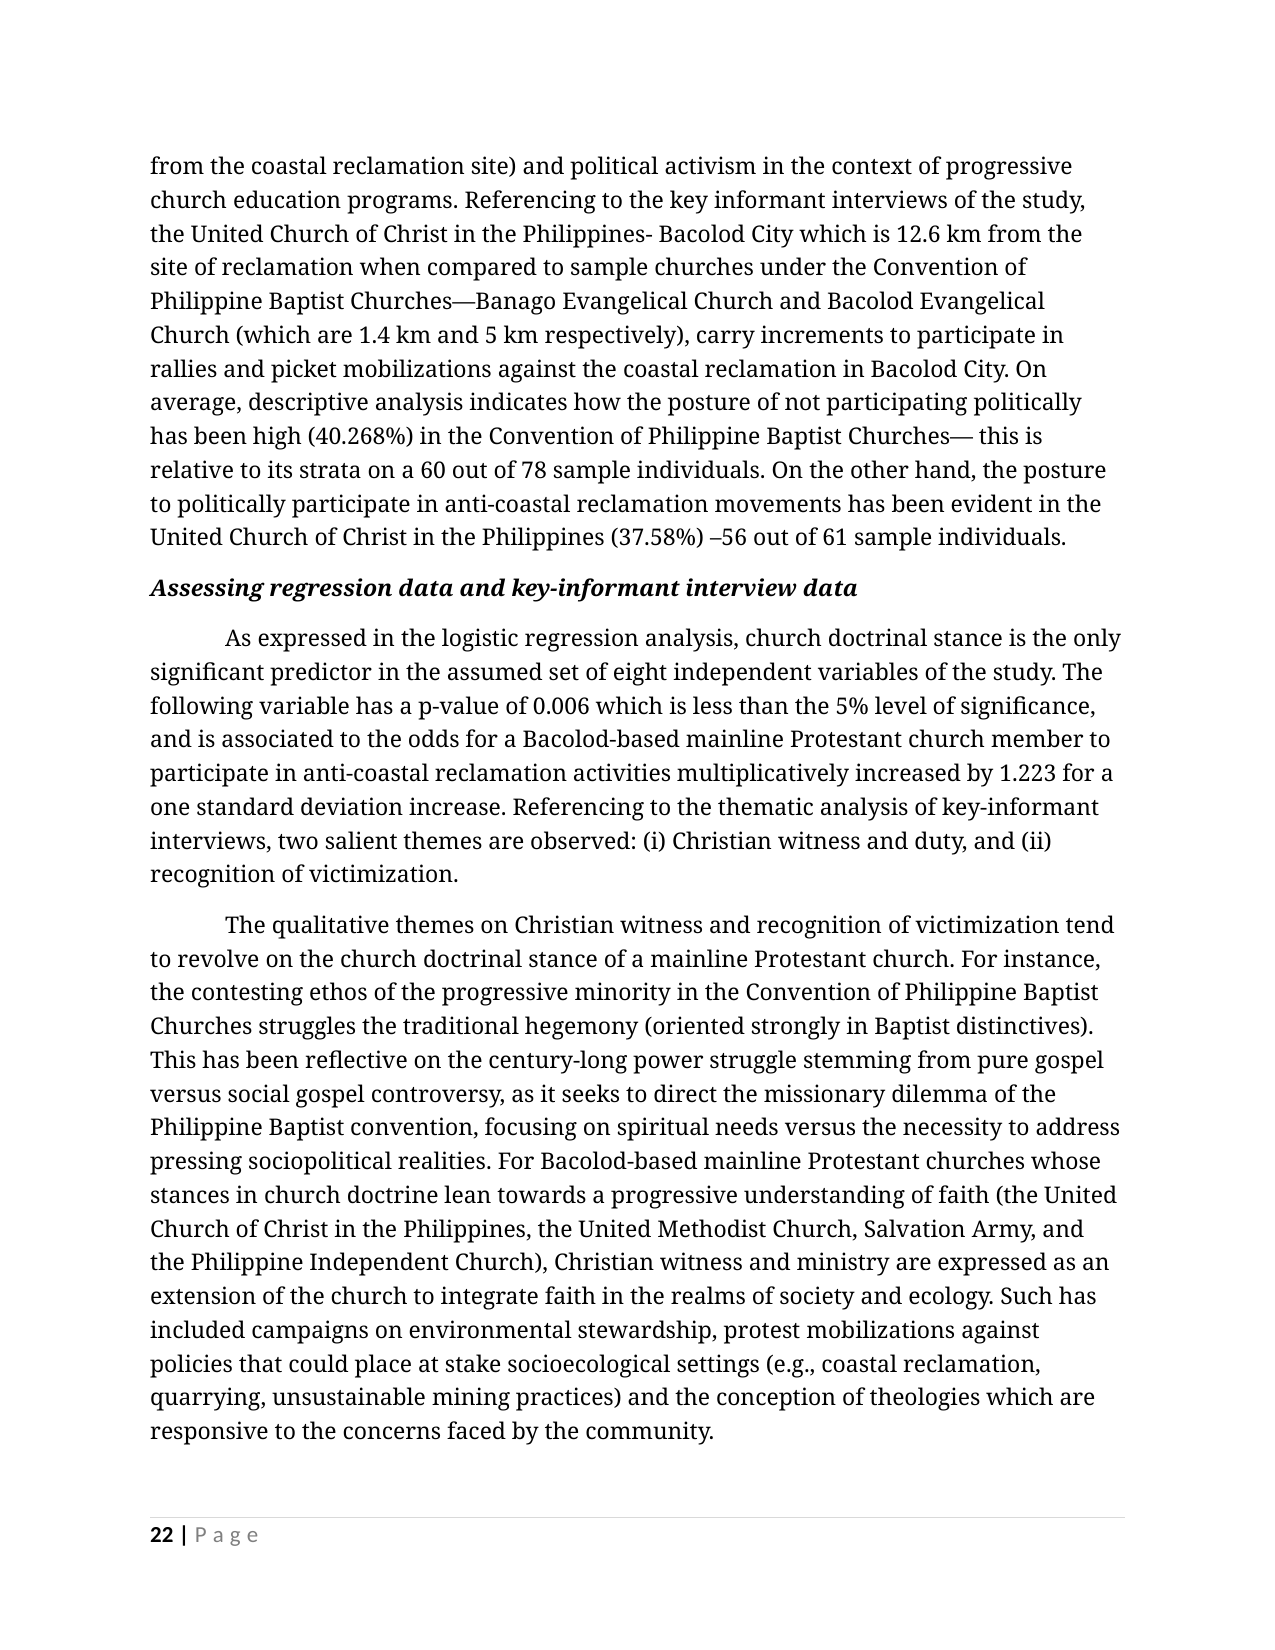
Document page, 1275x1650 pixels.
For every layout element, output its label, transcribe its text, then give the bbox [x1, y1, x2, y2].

text The qualitative themes on Christian witness and recognition of victimization tend to revolve on the church doctrinal stance of a mainline Protestant church. For instance, the contesting ethos of the progressive minority in the Convention of Philippine Baptist Churches struggles the traditional hegemony (oriented strongly in Baptist distinctives). This has been reflective on the century-long power struggle stemming from pure gospel versus social gospel controversy, as it seeks to direct the missionary dilemma of the Philippine Baptist convention, focusing on spiritual needs versus the necessity to address pressing sociopolitical realities. For Bacolod-based mainline Protestant churches whose stances in church doctrine lean towards a progressive understanding of faith (the United Church of Christ in the Philippines, the United Methodist Church, Salvation Army, and the Philippine Independent Church), Christian witness and ministry are expressed as an extension of the church to integrate faith in the realms of society and ecology. Such has included campaigns on environmental stewardship, protest mobilizations against policies that could place at stake socioecological settings (e.g., coastal reclamation, quarrying, unsustainable mining practices) and the conception of theologies which are responsive to the concerns faced by the community. [150, 909, 1125, 1446]
text As expressed in the logistic regression analysis, church doctrinal stance is the only significant predictor in the assumed set of eight independent variables of the study. The following variable has a p-value of 0.006 which is less than the 5% level of significance, and is associated to the odds for a Bacolod-based mainline Protestant church member to participate in anti-coastal reclamation activities multiplicatively increased by 1.223 for a one standard deviation increase. Referencing to the thematic analysis of key-informant interviews, two salient themes are observed: (i) Christian witness and duty, and (ii) recognition of victimization. [150, 622, 1125, 889]
text Assessing regression data and key-informant interview data [150, 572, 1125, 603]
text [150, 150, 1125, 552]
